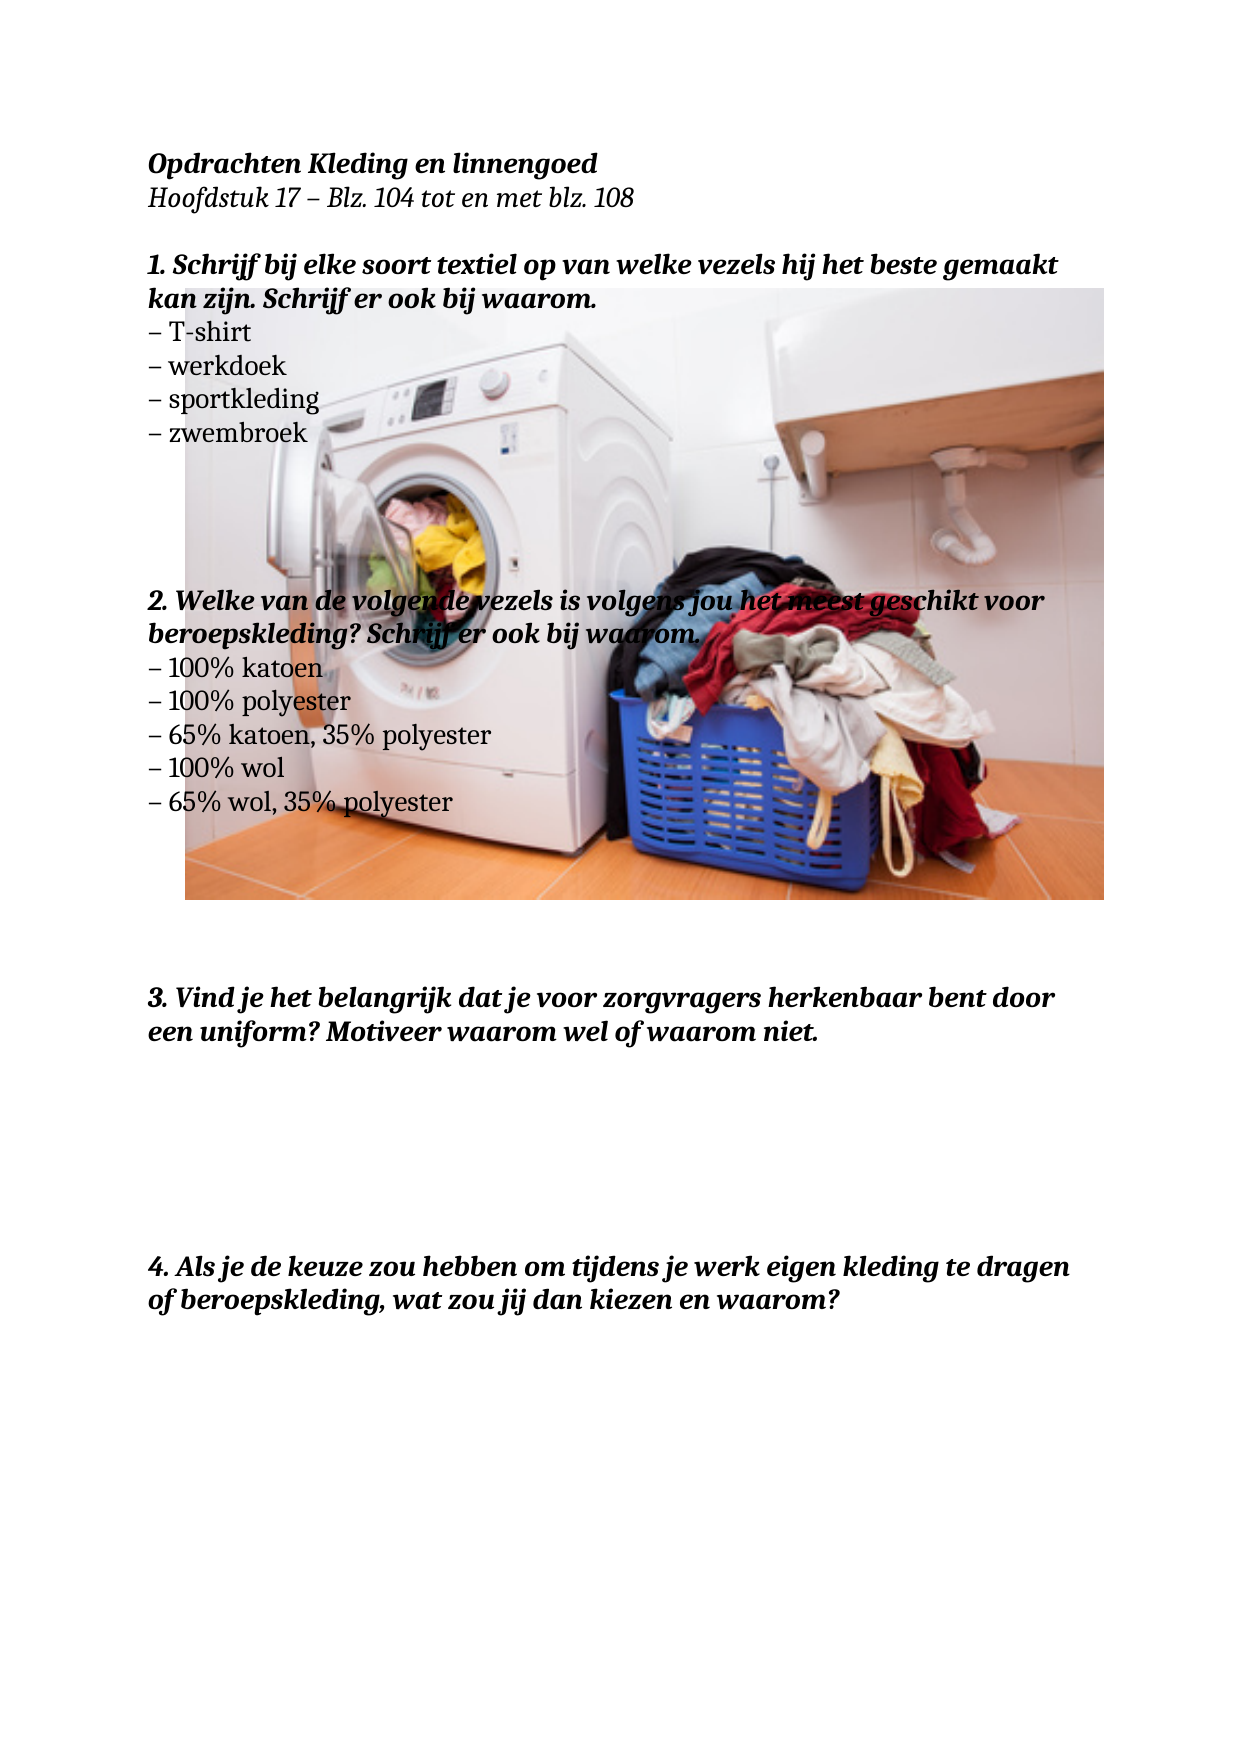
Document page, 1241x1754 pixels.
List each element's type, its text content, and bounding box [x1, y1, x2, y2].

picture [185, 288, 1104, 900]
text 3. Vind je het belangrijk dat je voor zorgvragers herkenbaar bent door een uniform? Motiveer waarom wel of waarom niet. [148, 981, 1093, 1048]
text – 65% wol, 35% polyester [148, 785, 1093, 818]
text – 100% polyester [148, 684, 1093, 718]
text 2. Welke van de volgende vezels is volgens jou het meest geschikt voor beroepskleding? Schrijf er ook bij waarom. – 100% katoen [148, 550, 1093, 684]
text – zwembroek [148, 416, 1093, 449]
text Opdrachten Kleding en linnengoed Hoofdstuk 17 – Blz. 104 tot en met blz. 108 [148, 148, 1093, 215]
text – werkdoek [148, 349, 1093, 382]
text – T-shirt [148, 315, 1093, 349]
text 1. Schrijf bij elke soort textiel op van welke vezels hij het beste gemaakt kan zijn. Schrijf er ook bij waarom. [148, 248, 1093, 315]
text 4. Als je de keuze zou hebben om tijdens je werk eigen kleding te dragen of beroepskleding, wat zou jij dan kiezen en waarom? [148, 1250, 1093, 1346]
text – sportkleding [148, 382, 1093, 416]
text – 65% katoen, 35% polyester [148, 718, 1093, 751]
text – 100% wol [148, 751, 1093, 785]
